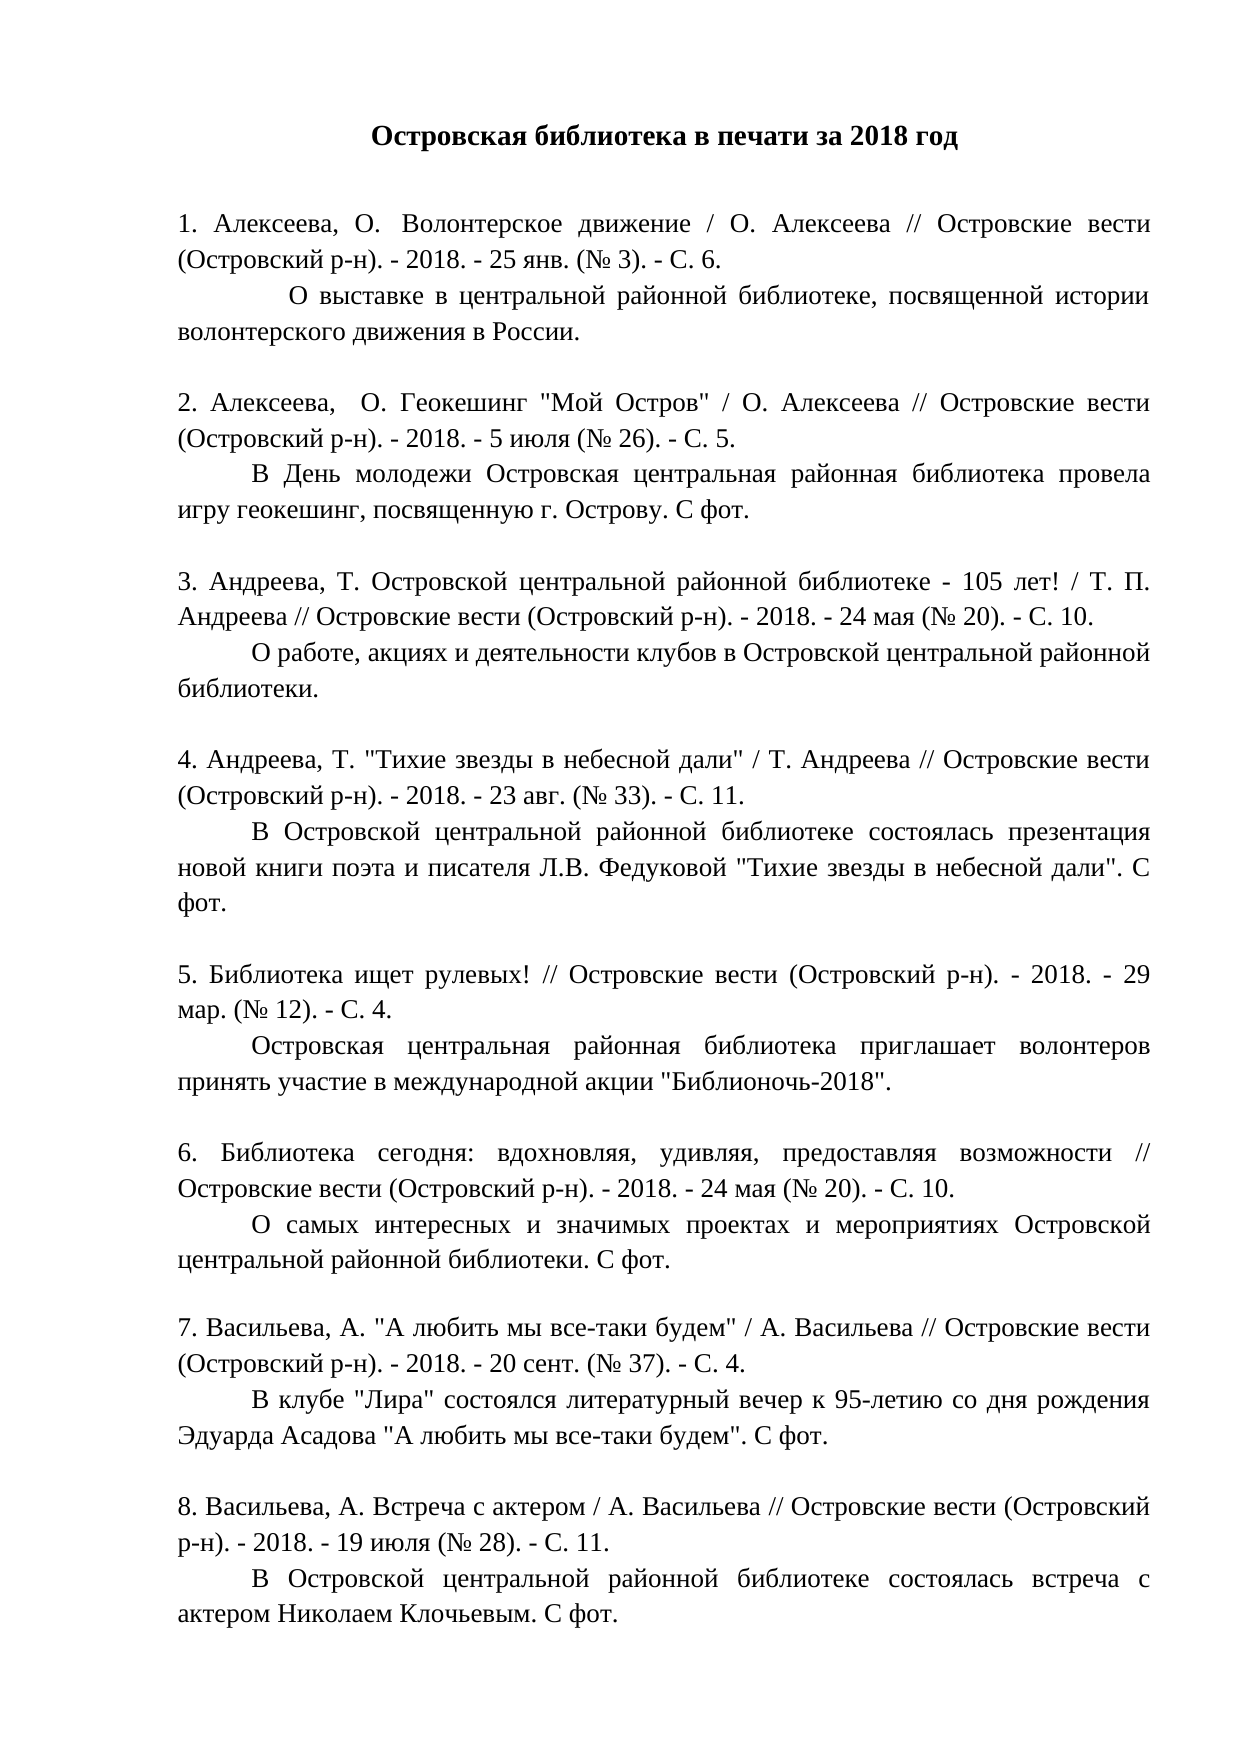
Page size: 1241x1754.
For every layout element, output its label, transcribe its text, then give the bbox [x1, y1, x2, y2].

text В Островской центральной районной библиотеке состоялась презентация новой книги поэта и писателя Л.В. Федуковой "Тихие звезды в небесной дали". С фот. [177, 815, 1152, 917]
text 3. Андреева, Т. Островской центральной районной библиотеке - 105 лет! / Т. П. Андреева // Островские вести (Островский р-н). - 2018. - 24 мая (№ 20). - С. 10. [177, 565, 1152, 632]
text 6. Библиотека сегодня: вдохновляя, удивляя, предоставляя возможности // Островские вести (Островский р-н). - 2018. - 24 мая (№ 20). - С. 10. [177, 1136, 1152, 1203]
text В клубе "Лира" состоялся литературный вечер к 95-летию со дня рождения Эдуарда Асадова "А любить мы все-таки будем". С фот. [177, 1383, 1152, 1450]
text В День молодежи Островская центральная районная библиотека провела игру геокешинг, посвященную г. Острову. С фот. [177, 458, 1152, 524]
text 2. Алексеева, О. Геокешинг "Мой Остров" / О. Алексеева // Островские вести (Островский р-н). - 2018. - 5 июля (№ 26). - С. 5. [177, 386, 1152, 453]
text Островская центральная районная библиотека приглашает волонтеров принять участие в международной акции "Библионочь-2018". [177, 1029, 1152, 1096]
text 8. Васильева, А. Встреча с актером / А. Васильева // Островские вести (Островский р-н). - 2018. - 19 июля (№ 28). - С. 11. [177, 1490, 1152, 1557]
text 7. Васильева, А. "А любить мы все-таки будем" / А. Васильева // Островские вести (Островский р-н). - 2018. - 20 сент. (№ 37). - С. 4. [177, 1312, 1152, 1378]
text В Островской центральной районной библиотеке состоялась встреча с актером Николаем Клочьевым. С фот. [177, 1562, 1152, 1628]
text О выставке в центральной районной библиотеке, посвященной истории волонтерского движения в России. [177, 279, 1152, 346]
text 1. Алексеева, О. Волонтерское движение / О. Алексеева // Островские вести (Островский р-н). - 2018. - 25 янв. (№ 3). - С. 6. [177, 207, 1152, 274]
text Островская библиотека в печати за 2018 год [177, 118, 1152, 152]
text 4. Андреева, Т. "Тихие звезды в небесной дали" / Т. Андреева // Островские вести (Островский р-н). - 2018. - 23 авг. (№ 33). - С. 11. [177, 743, 1152, 810]
text О самых интересных и значимых проектах и мероприятиях Островской центральной районной библиотеки. С фот. [177, 1208, 1152, 1275]
text 5. Библиотека ищет рулевых! // Островские вести (Островский р-н). - 2018. - 29 мар. (№ 12). - С. 4. [177, 958, 1152, 1025]
text О работе, акциях и деятельности клубов в Островской центральной районной библиотеки. [177, 636, 1152, 703]
